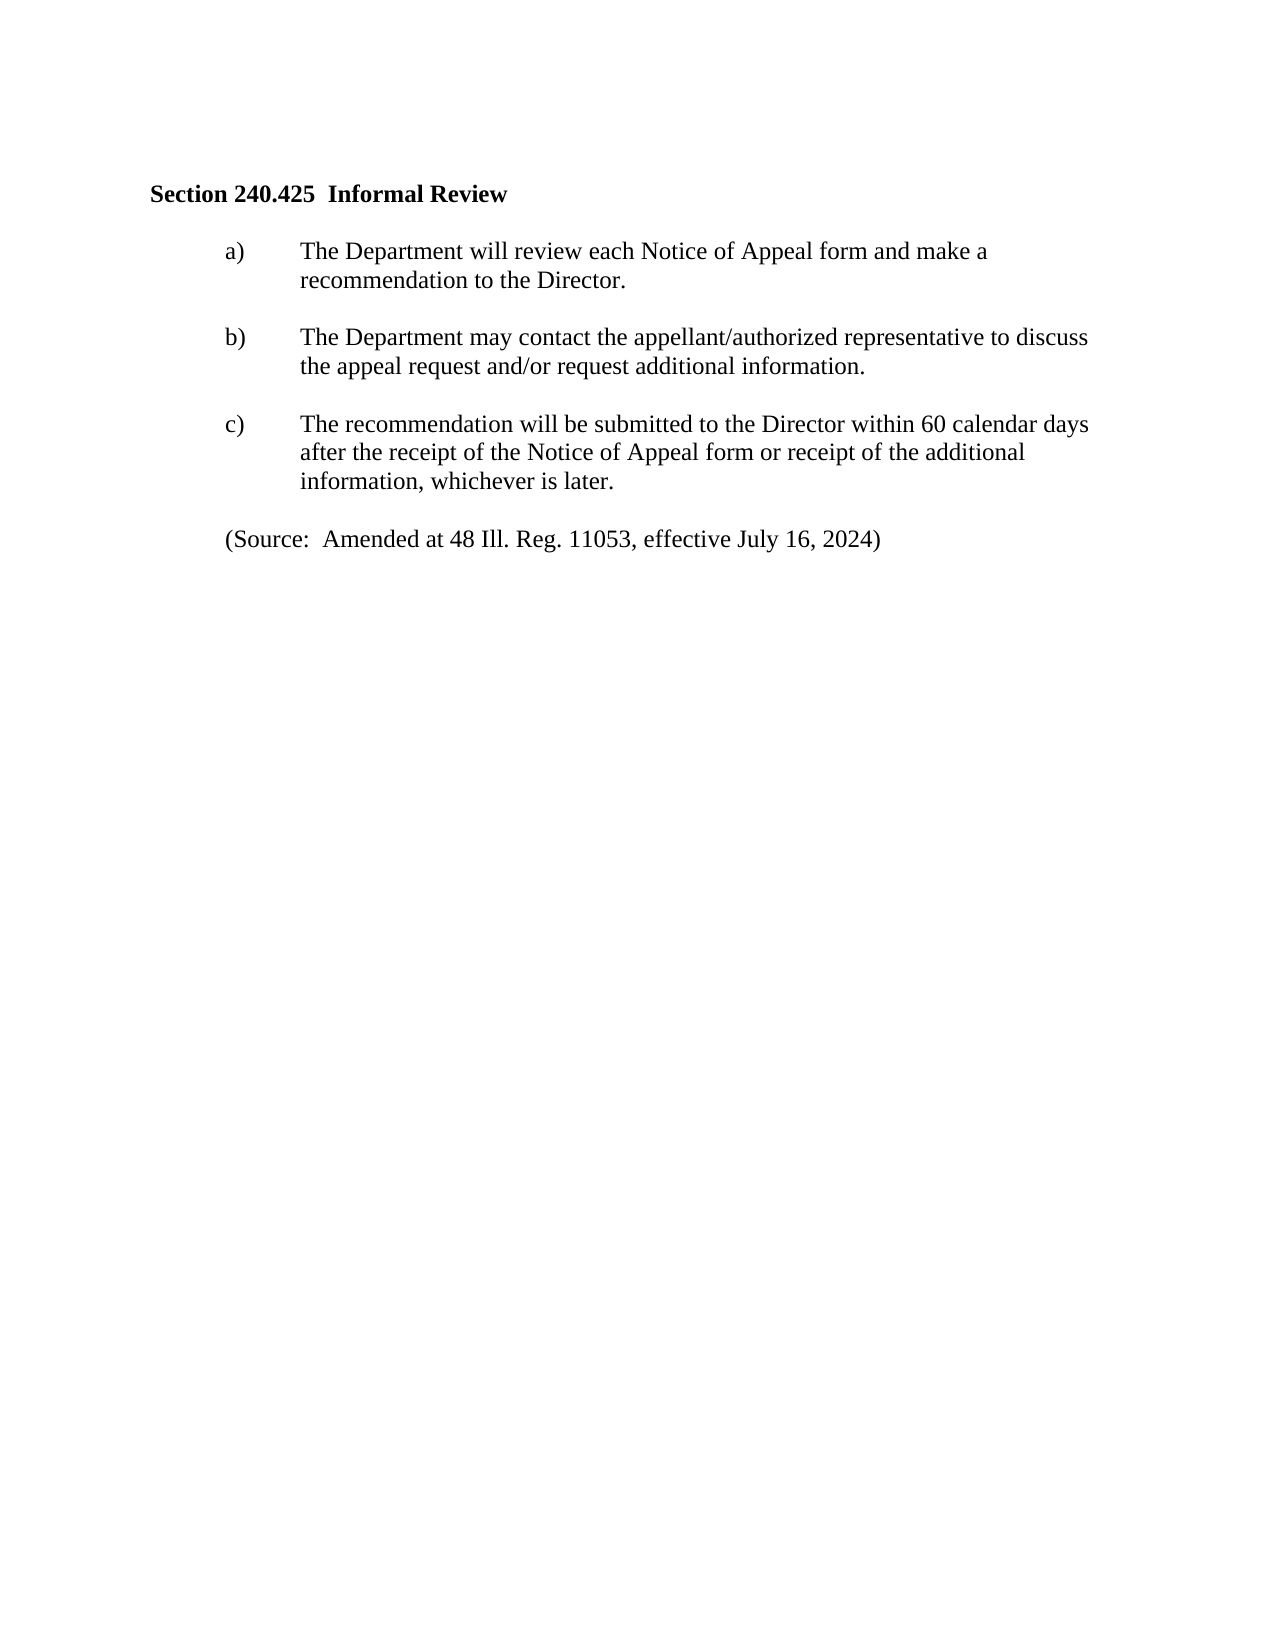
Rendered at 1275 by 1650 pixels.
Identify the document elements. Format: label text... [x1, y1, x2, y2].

text a) The Department will review each Notice of Appeal form and make a recommendation to the Director. [225, 236, 1125, 294]
text Section 240.425 Informal Review [150, 179, 1125, 207]
text (Source: Amended at 48 Ill. Reg. 11053, effective July 16, 2024) [225, 524, 1125, 552]
text b) The Department may contact the appellant/authorized representative to discuss the appeal request and/or request additional information. [225, 322, 1125, 380]
text c) The recommendation will be submitted to the Director within 60 calendar days after the receipt of the Notice of Appeal form or receipt of the additional information, whichever is later. [225, 409, 1125, 495]
